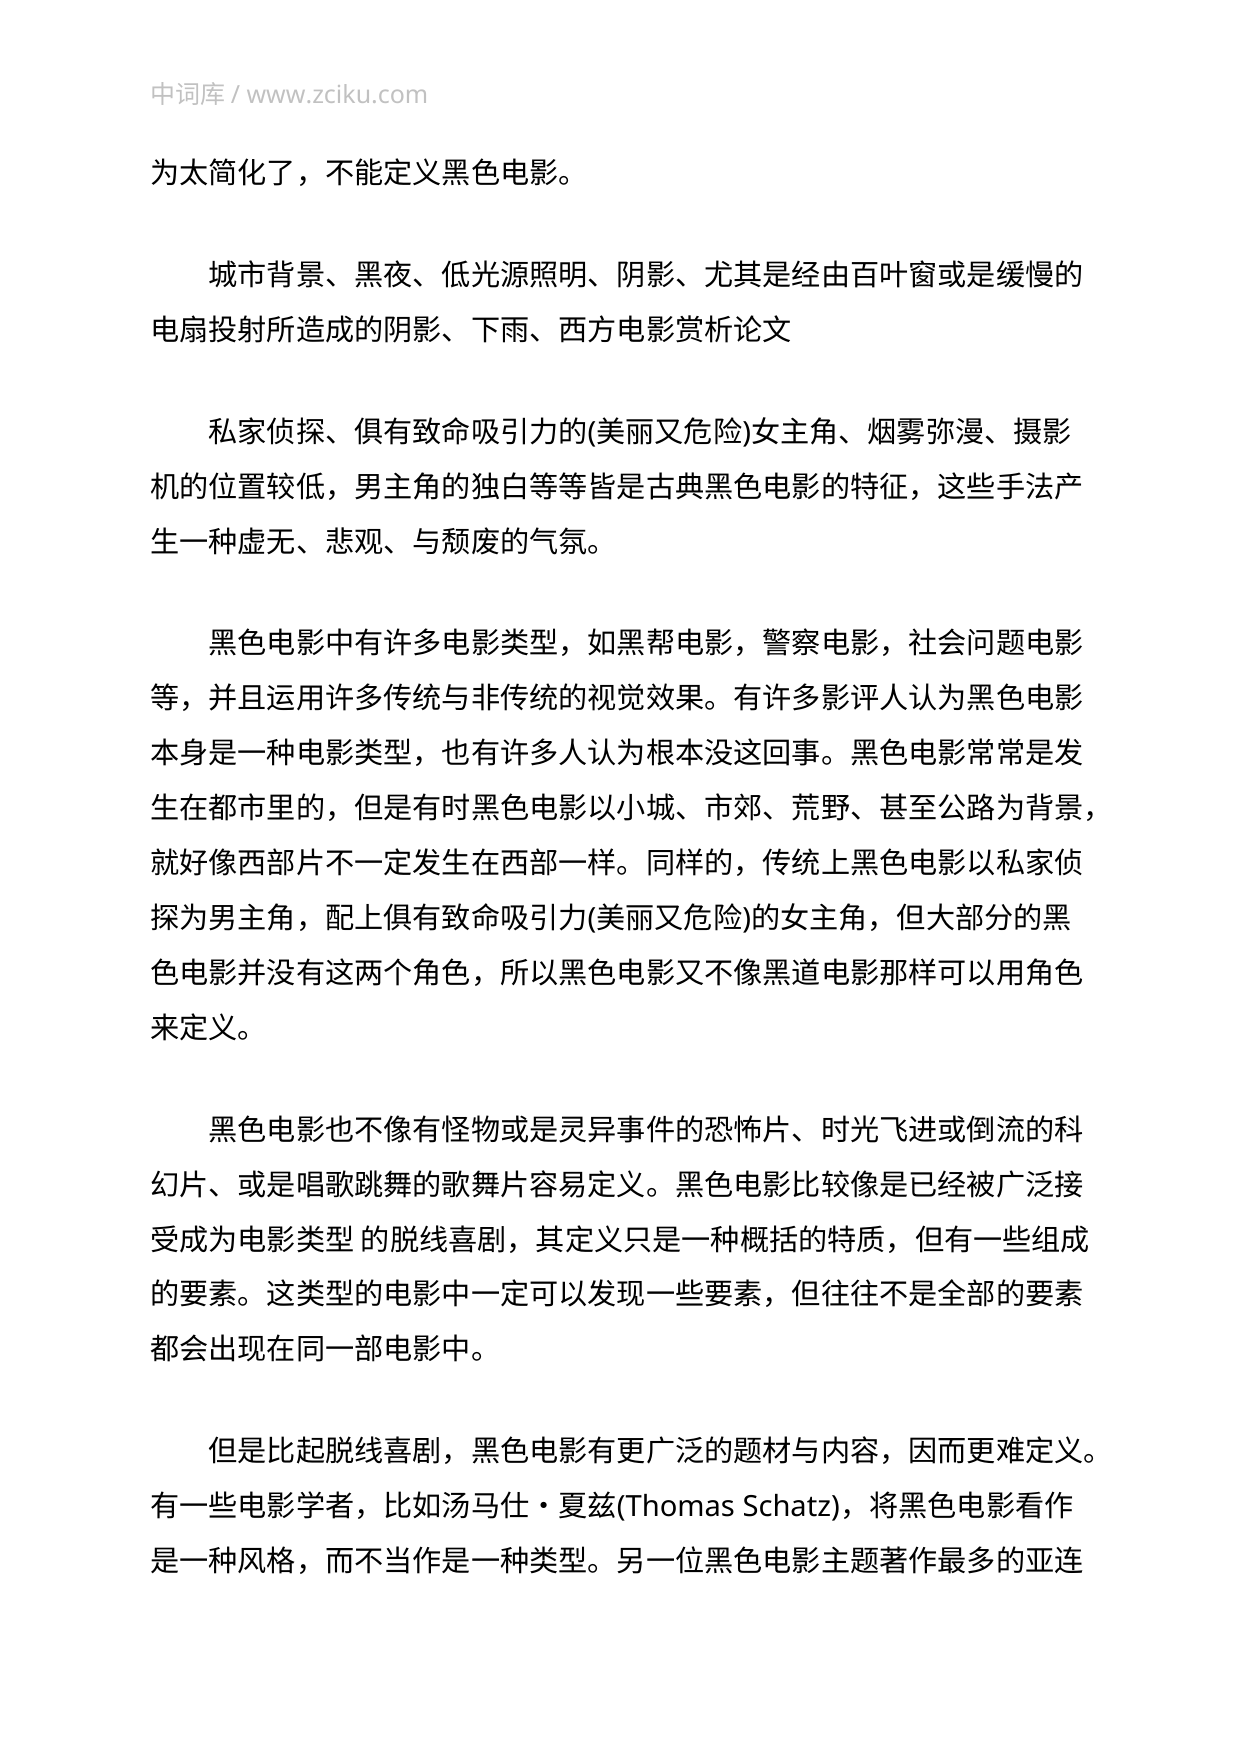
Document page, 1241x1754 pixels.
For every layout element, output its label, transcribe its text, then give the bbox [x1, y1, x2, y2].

text 黑色电影中有许多电影类型，如黑帮电影，警察电影，社会问题电影等，并且运用许多传统与非传统的视觉效果。有许多影评人认为黑色电影本身是一种电影类型，也有许多人认为根本没这回事。黑色电影常常是发生在都市里的，但是有时黑色电影以小城、市郊、荒野、甚至公路为背景，就好像西部片不一定发生在西部一样。同样的，传统上黑色电影以私家侦探为男主角，配上俱有致命吸引力(美丽又危险)的女主角，但大部分的黑色电影并没有这两个角色，所以黑色电影又不像黑道电影那样可以用角色来定义。 [150, 620, 1090, 1047]
text 私家侦探、俱有致命吸引力的(美丽又危险)女主角、烟雾弥漫、摄影机的位置较低，男主角的独白等等皆是古典黑色电影的特征，这些手法产生一种虚无、悲观、与颓废的气氛。 [150, 408, 1090, 561]
text 黑色电影也不像有怪物或是灵异事件的恐怖片、时光飞进或倒流的科幻片、或是唱歌跳舞的歌舞片容易定义。黑色电影比较像是已经被广泛接受成为电影类型 的脱线喜剧，其定义只是一种概括的特质，但有一些组成的要素。这类型的电影中一定可以发现一些要素，但往往不是全部的要素都会出现在同一部电影中。 [150, 1106, 1090, 1368]
text 城市背景、黑夜、低光源照明、阴影、尤其是经由百叶窗或是缓慢的电扇投射所造成的阴影、下雨、西方电影赏析论文 [150, 252, 1090, 349]
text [150, 150, 1090, 192]
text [150, 1428, 1090, 1580]
